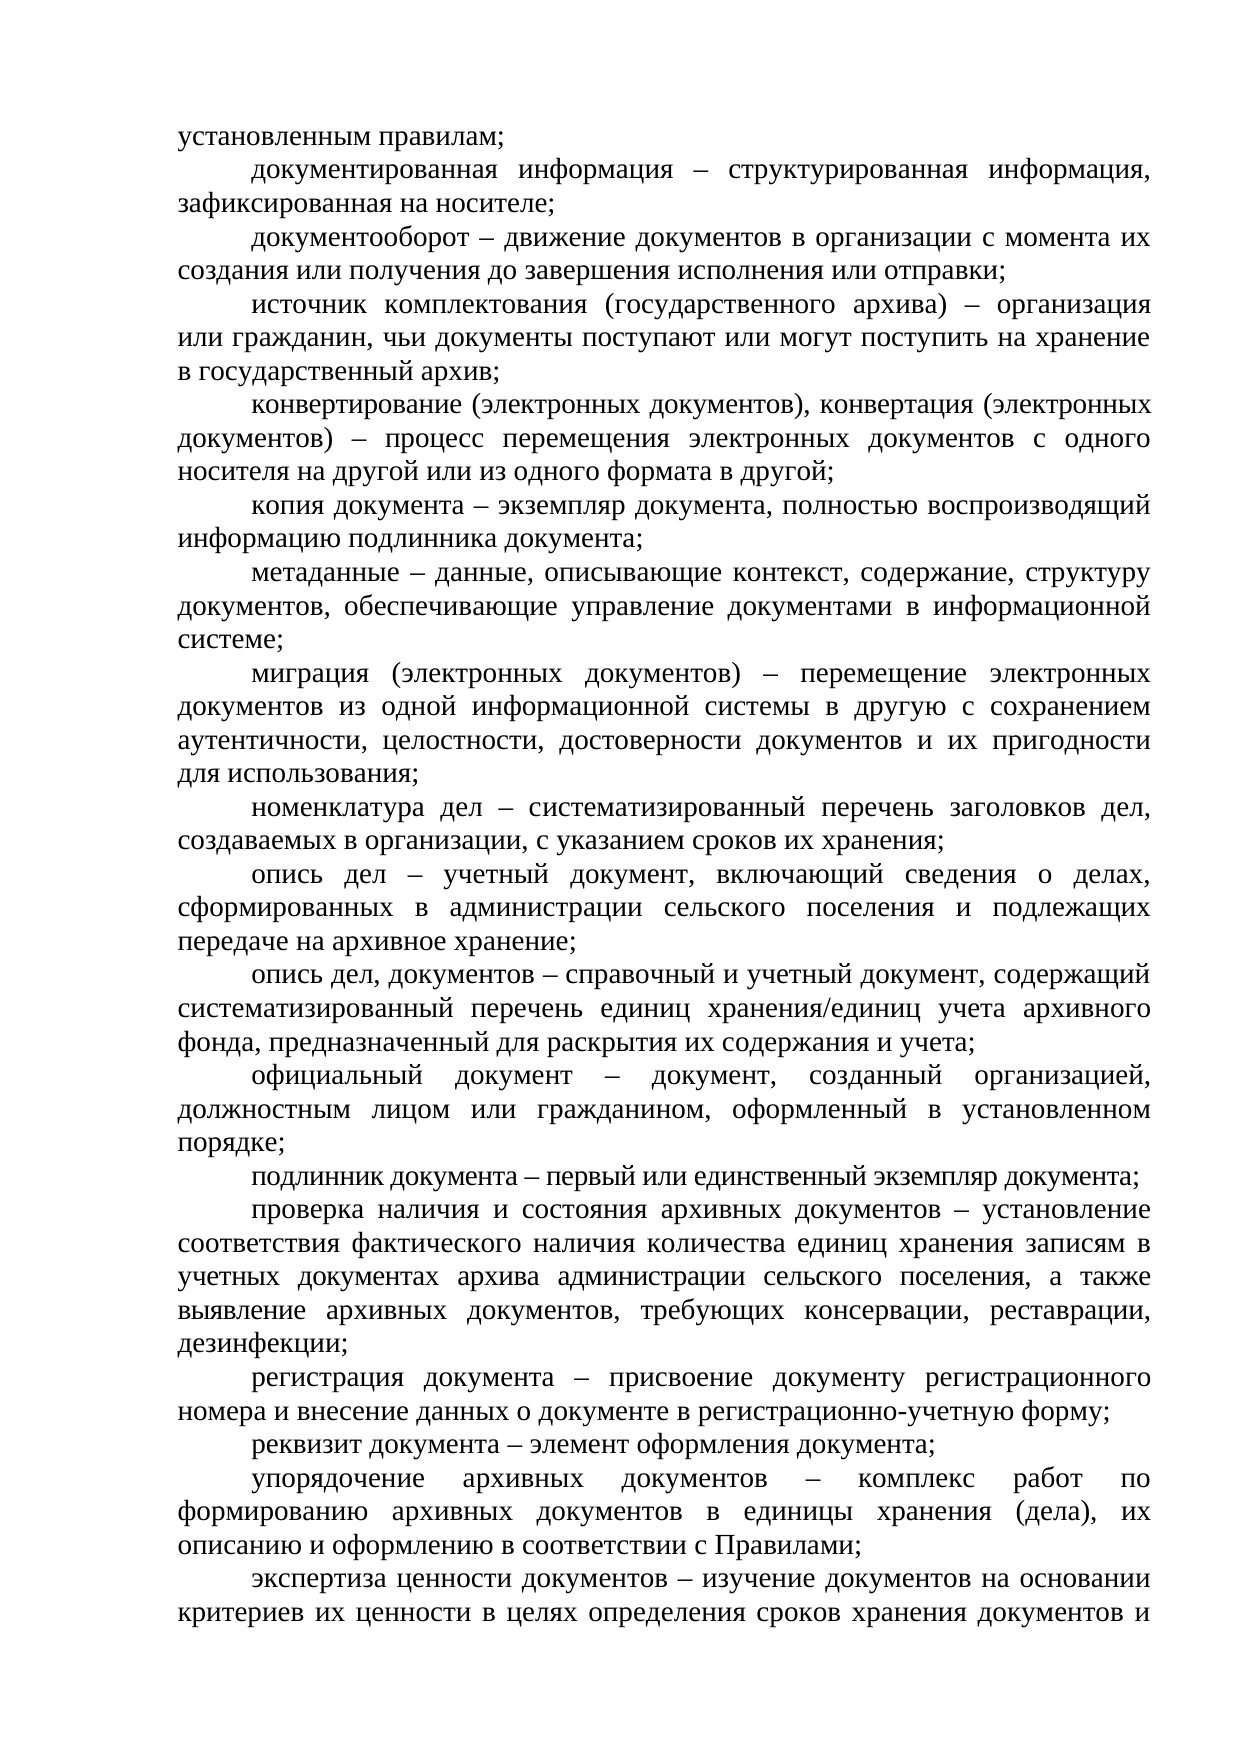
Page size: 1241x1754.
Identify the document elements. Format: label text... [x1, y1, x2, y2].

text конвертирование (электронных документов), конвертация (электронных документов) – процесс перемещения электронных документов с одного носителя на другой или из одного формата в другой; [177, 386, 1152, 487]
text регистрация документа – присвоение документу регистрационного номера и внесение данных о документе в регистрационно-учетную форму; [177, 1359, 1152, 1426]
text официальный документ – документ, созданный организацией, должностным лицом или гражданином, оформленный в установленном порядке; [177, 1057, 1152, 1158]
text опись дел, документов – справочный и учетный документ, содержащий систематизированный перечень единиц хранения/единиц учета архивного фонда, предназначенный для раскрытия их содержания и учета; [177, 957, 1152, 1057]
text реквизит документа – элемент оформления документа; [177, 1426, 1152, 1460]
text подлинник документа – первый или единственный экземпляр документа; [177, 1158, 1152, 1191]
text миграция (электронных документов) – перемещение электронных документов из одной информационной системы в другую с сохранением аутентичности, целостности, достоверности документов и их пригодности для использования; [177, 655, 1152, 789]
text номенклатура дел – систематизированный перечень заголовков дел, создаваемых в организации, с указанием сроков их хранения; [177, 789, 1152, 856]
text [177, 1560, 1152, 1627]
text документированная информация – структурированная информация, зафиксированная на носителе; [177, 152, 1152, 219]
text копия документа – экземпляр документа, полностью воспроизводящий информацию подлинника документа; [177, 487, 1152, 554]
text источник комплектования (государственного архива) – организация или гражданин, чьи документы поступают или могут поступить на хранение в государственный архив; [177, 286, 1152, 386]
text метаданные – данные, описывающие контекст, содержание, структуру документов, обеспечивающие управление документами в информационной системе; [177, 554, 1152, 655]
text документооборот – движение документов в организации с момента их создания или получения до завершения исполнения или отправки; [177, 219, 1152, 286]
text упорядочение архивных документов – комплекс работ по формированию архивных документов в единицы хранения (дела), их описанию и оформлению в соответствии с Правилами; [177, 1460, 1152, 1560]
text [177, 118, 1152, 152]
text проверка наличия и состояния архивных документов – установление соответствия фактического наличия количества единиц хранения записям в учетных документах архива администрации сельского поселения, а также выявление архивных документов, требующих консервации, реставрации, дезинфекции; [177, 1191, 1152, 1359]
text опись дел – учетный документ, включающий сведения о делах, сформированных в администрации сельского поселения и подлежащих передаче на архивное хранение; [177, 856, 1152, 957]
